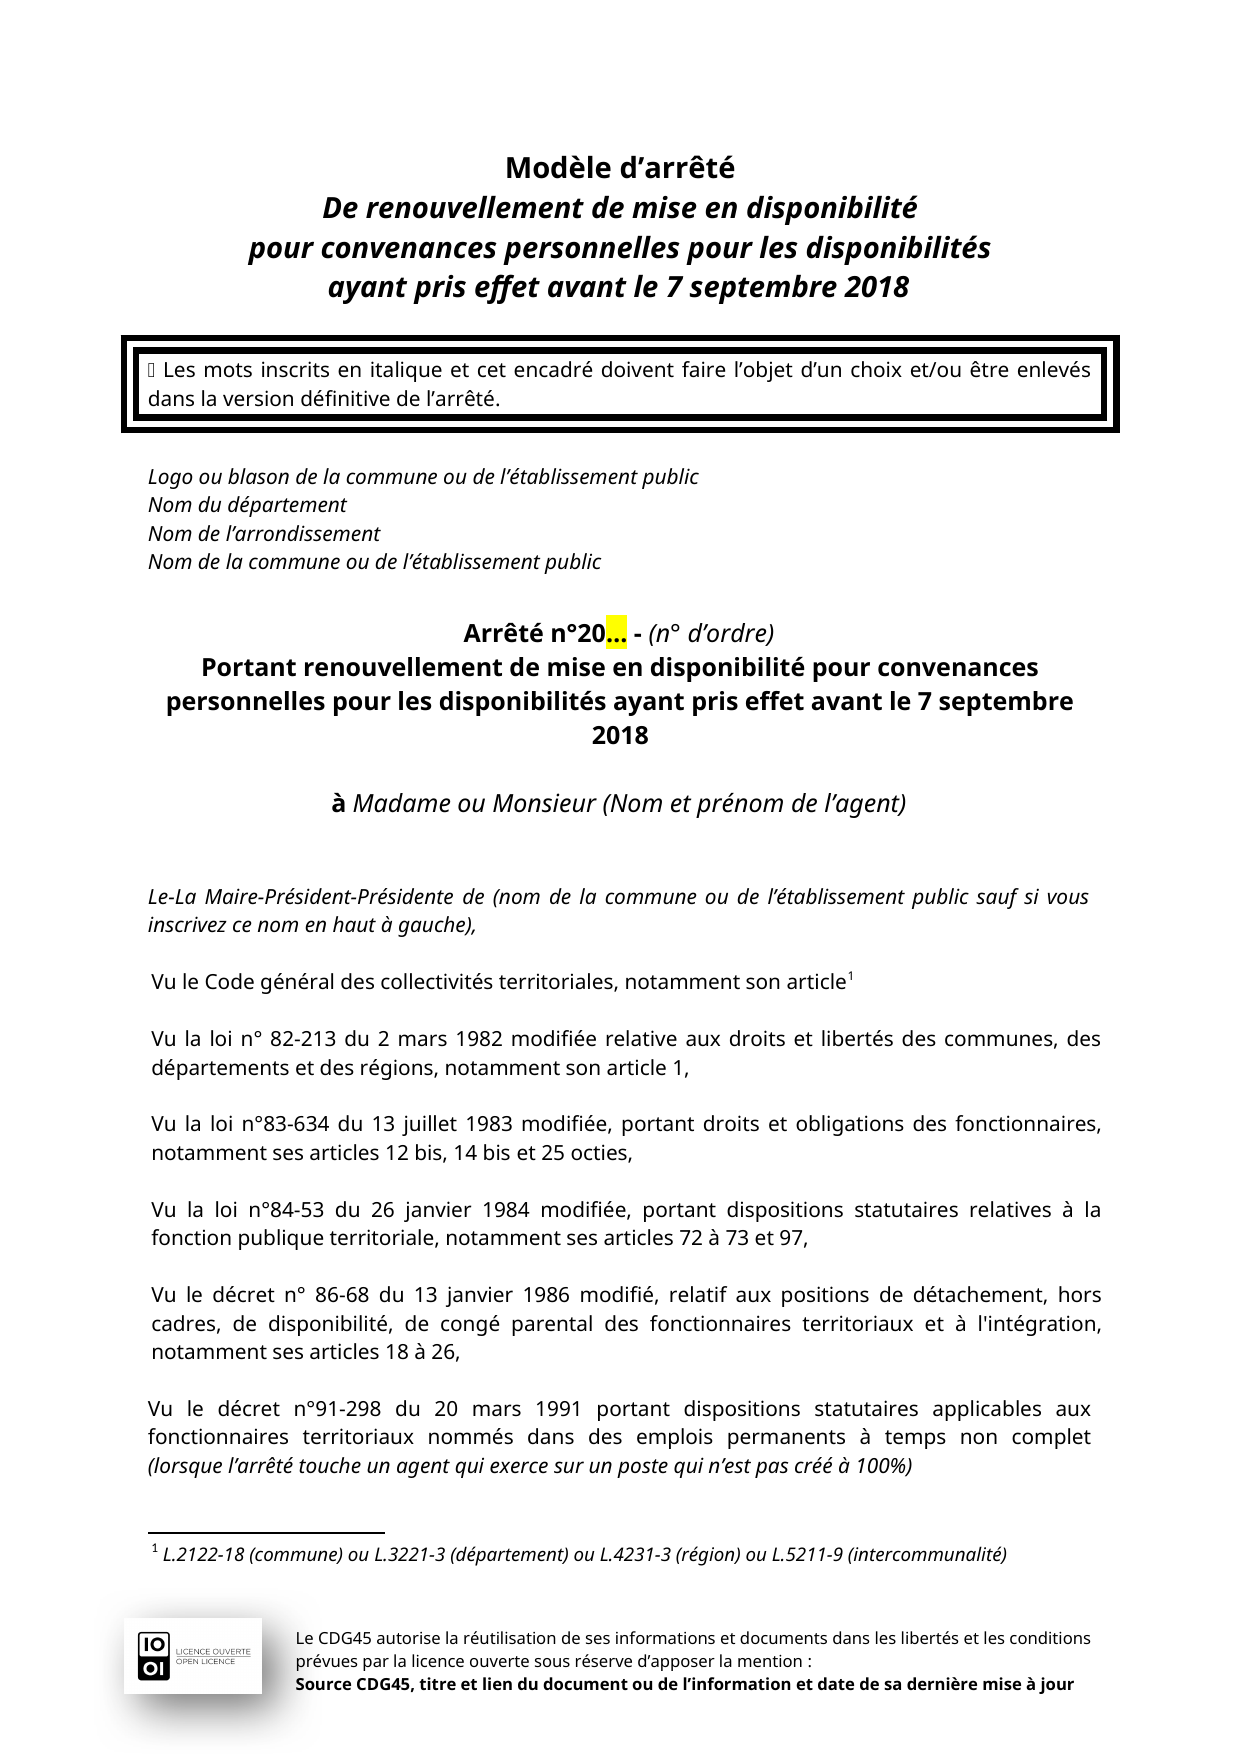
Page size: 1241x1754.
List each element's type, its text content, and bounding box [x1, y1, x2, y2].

text ayant pris effet avant le 7 septembre 2018 [148, 267, 1093, 306]
text Vu le Code général des collectivités territoriales, notamment son article [151, 967, 1104, 996]
text Arrêté n°20… - (n° d’ordre) [148, 615, 606, 649]
text Vu le décret n° 86-68 du 13 janvier 1986 modifié, relatif aux positions de détachement, hors cadres, de disponibilité, de congé parental des fonctionnaires territoriaux et à l'intégration, notamment ses articles 18 à 26, [151, 1280, 1104, 1366]
text à Madame ou Monsieur (Nom et prénom de l’agent) [148, 786, 1093, 819]
text Vu la loi n°83-634 du 13 juillet 1983 modifiée, portant droits et obligations des fonctionnaires, notamment ses articles 12 bis, 14 bis et 25 octies, [151, 1109, 1104, 1166]
picture [124, 1618, 262, 1694]
text Arrêté n°20… - (n° d’ordre) [627, 615, 1093, 649]
text Logo ou blason de la commune ou de l’établissement public [148, 462, 1093, 490]
text Nom du département [148, 490, 1093, 519]
text Nom de la commune ou de l’établissement public [148, 547, 1093, 576]
text Vu le décret n°91-298 du 20 mars 1991 portant dispositions statutaires applicables aux fonctionnaires territoriaux nommés dans des emplois permanents à temps non complet (lorsque l’arrêté touche un agent qui exerce sur un poste qui n’est pas créé à 100%) [148, 1394, 1093, 1479]
text Nom de l’arrondissement [148, 519, 1093, 547]
text pour convenances personnelles pour les disponibilités [148, 227, 1093, 267]
text Vu la loi n° 82-213 du 2 mars 1982 modifiée relative aux droits et libertés des communes, des départements et des régions, notamment son article 1, [151, 1024, 1104, 1081]
text Le-La Maire-Président-Présidente de (nom de la commune ou de l’établissement public sauf si vous inscrivez ce nom en haut à gauche), [148, 882, 1093, 939]
text Les mots inscrits en italique et cet encadré doivent faire l’objet d’un choix et/ou être enlevés dans la version définitive de l’arrêté. [127, 341, 1113, 427]
text Modèle d’arrêté [148, 148, 1093, 187]
text Portant renouvellement de mise en disponibilité pour convenances personnelles pour les disponibilités ayant pris effet avant le 7 septembre 2018 [148, 649, 1093, 751]
text Vu la loi n°84-53 du 26 janvier 1984 modifiée, portant dispositions statutaires relatives à la fonction publique territoriale, notamment ses articles 72 à 73 et 97, [151, 1195, 1104, 1252]
text De renouvellement de mise en disponibilité [148, 187, 1093, 227]
